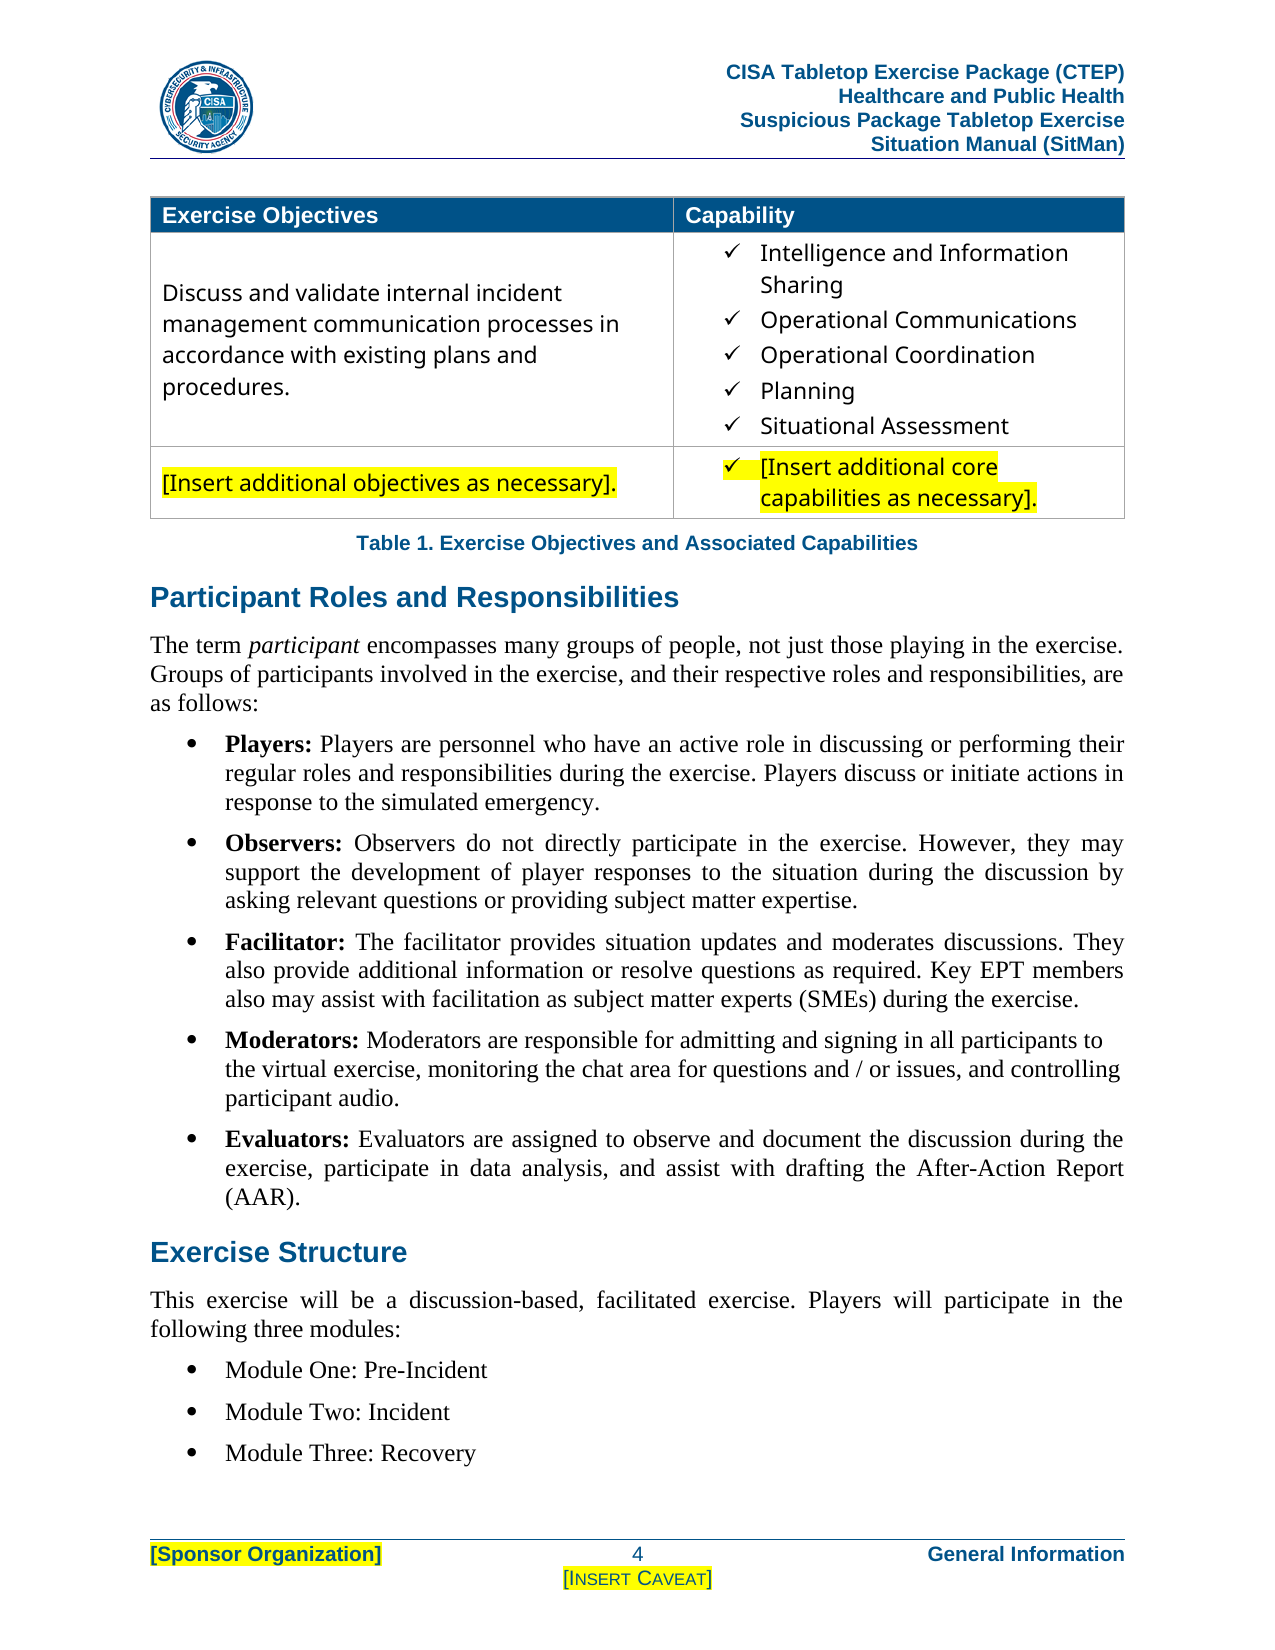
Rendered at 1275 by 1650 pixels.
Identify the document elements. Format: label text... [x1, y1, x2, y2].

table_header Exercise Objectives [151, 198, 673, 232]
text This exercise will be a discussion-based, facilitated exercise. Players will participate in the following three modules: [150, 1286, 1125, 1343]
list Players: Players are personnel who have an active role in discussing or performing their regular roles and responsibilities during the exercise. Players discuss or initiate actions in response to the simulated emergency. [187, 729, 1125, 815]
list Module Two: Incident [187, 1397, 1125, 1426]
table_cell Discuss and validate internal incident management communication processes in accordance with existing plans and procedures. [151, 233, 673, 446]
list Module One: Pre-Incident [187, 1356, 1125, 1384]
subtitle Exercise Structure [150, 1235, 1125, 1269]
picture [158, 59, 254, 154]
list Module Three: Recovery [187, 1438, 1125, 1467]
table_header Capability [674, 198, 1124, 232]
text The term participant encompasses many groups of people, not just those playing in the exercise. Groups of participants involved in the exercise, and their respective roles and responsibilities, are as follows: [150, 630, 1125, 717]
table_cell Intelligence and Information Sharing Operational Communications Operational Coordination Planning Situational Assessment [674, 233, 1124, 446]
list Observers: Observers do not directly participate in the exercise. However, they may support the development of player responses to the situation during the discussion by asking relevant questions or providing subject matter expertise. [187, 828, 1125, 914]
table_cell [Insert additional core capabilities as necessary]. [674, 447, 1124, 518]
text Table 1. Exercise Objectives and Associated Capabilities [150, 531, 1125, 555]
list Evaluators: Evaluators are assigned to observe and document the discussion during the exercise, participate in data analysis, and assist with drafting the After-Action Report (AAR). [187, 1124, 1125, 1210]
list Facilitator: The facilitator provides situation updates and moderates discussions. They also provide additional information or resolve questions as required. Key EPT members also may assist with facilitation as subject matter experts (SMEs) during the exercise. [187, 927, 1125, 1013]
table_cell [Insert additional objectives as necessary]. [151, 447, 673, 518]
list Moderators: Moderators are responsible for admitting and signing in all participants to the virtual exercise, monitoring the chat area for questions and / or issues, and controlling participant audio. [187, 1025, 1125, 1112]
subtitle Participant Roles and Responsibilities [150, 580, 1125, 614]
